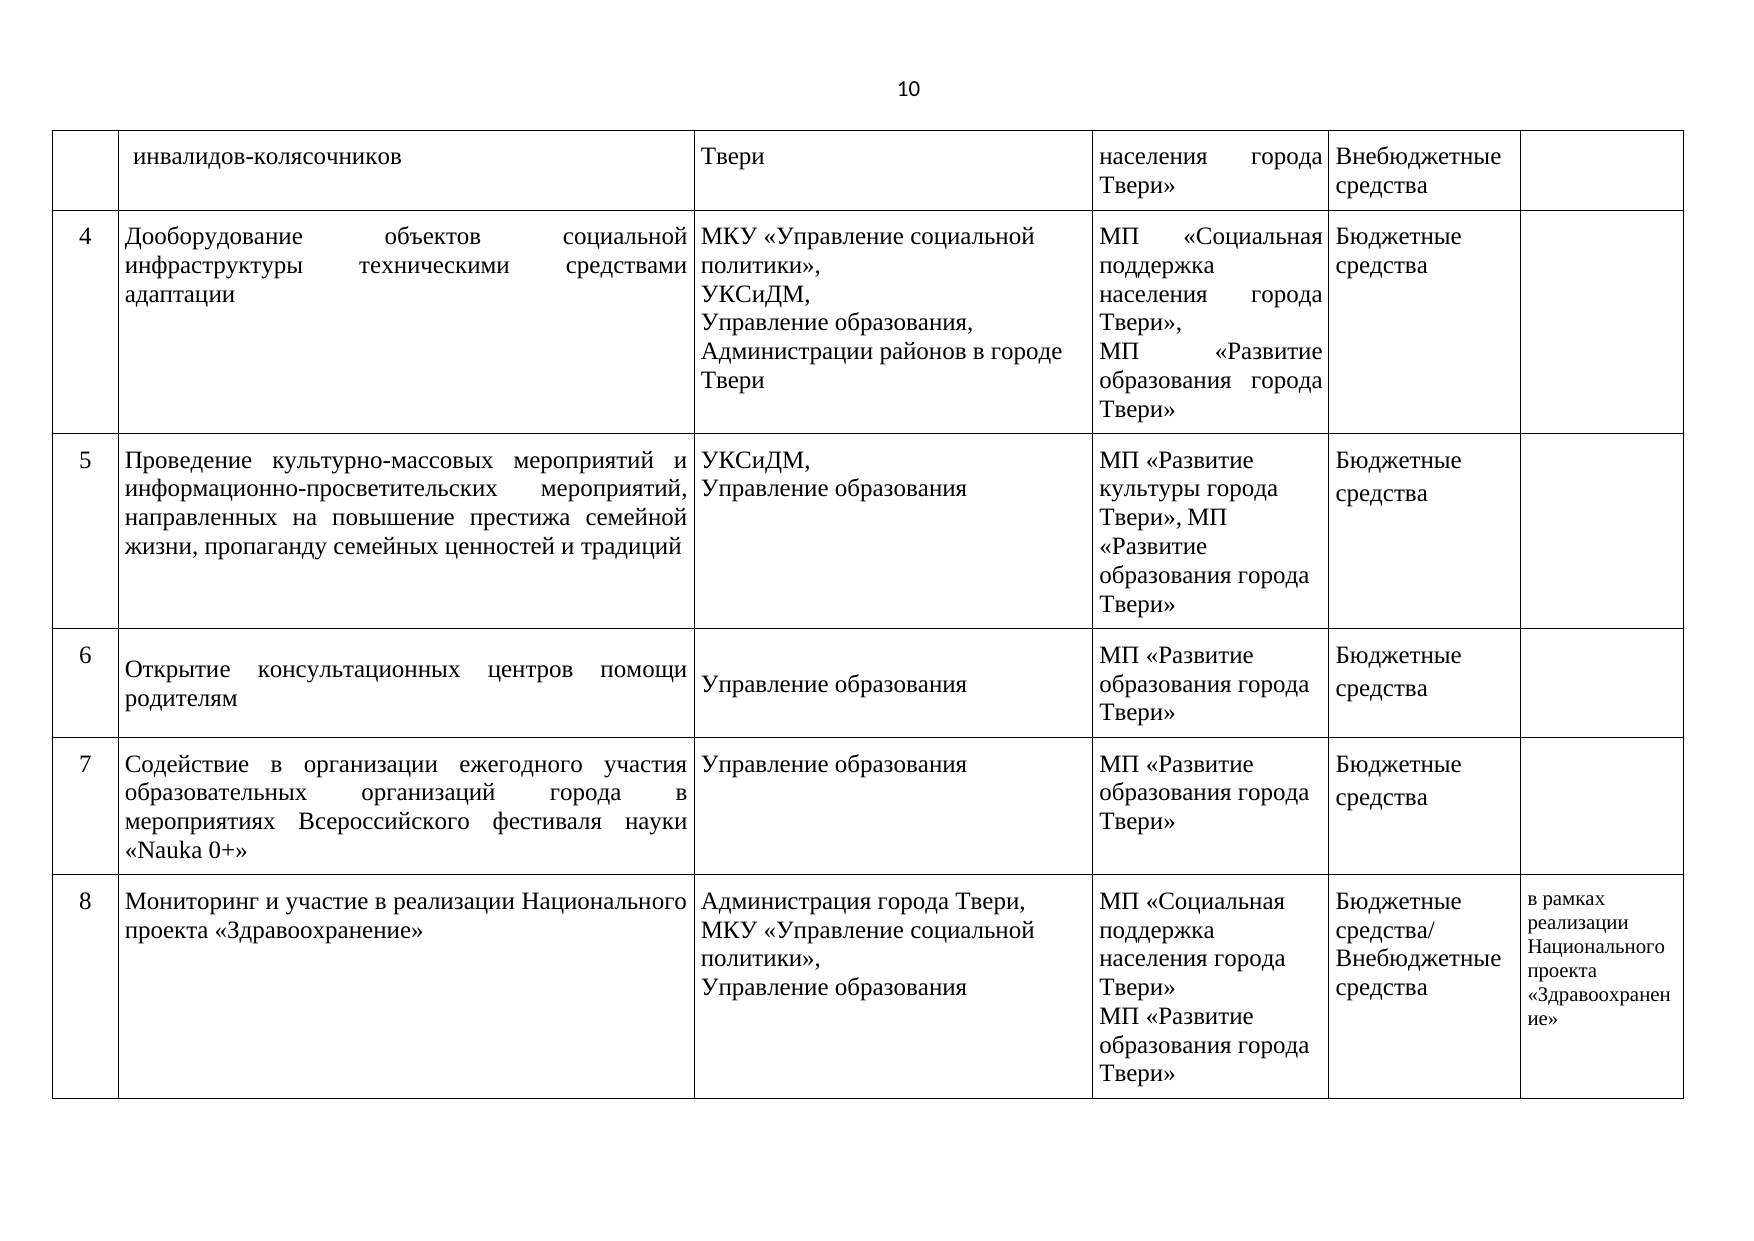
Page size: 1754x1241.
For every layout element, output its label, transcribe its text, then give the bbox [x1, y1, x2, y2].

table_cell МП «Развитие образования города Твери» [1093, 629, 1328, 737]
table_cell Управление образования [695, 738, 1092, 874]
table_cell Содействие в организации ежегодного участия образовательных организаций города в мероприятиях Всероссийского фестиваля науки «Nauka 0+» [119, 738, 694, 874]
table_cell 4 [53, 211, 118, 433]
table_cell Бюджетные средства [1329, 738, 1520, 874]
table_cell МКУ «Управление социальной политики», УКСиДМ, Управление образования, Администрации районов в городе Твери [695, 211, 1092, 433]
table_cell МП «Социальная поддержка населения города Твери» МП «Развитие образования города Твери» [1093, 875, 1328, 1098]
table_cell 6 [53, 629, 118, 737]
table_cell Открытие консультационных центров помощи родителям [119, 629, 694, 737]
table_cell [695, 131, 1092, 209]
table_cell Бюджетные средства [1329, 629, 1520, 737]
table_cell Проведение культурно-массовых мероприятий и информационно-просветительских мероприятий, направленных на повышение престижа семейной жизни, пропаганду семейных ценностей и традиций [119, 434, 694, 628]
table_cell [1521, 629, 1683, 737]
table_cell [1329, 131, 1520, 209]
table_cell 5 [53, 434, 118, 628]
table_cell Бюджетные средства [1329, 434, 1520, 628]
table_cell Управление образования [695, 629, 1092, 737]
table_cell 7 [53, 738, 118, 874]
table_cell МП «Социальная поддержка населения города Твери», МП «Развитие образования города Твери» [1093, 211, 1328, 433]
table_cell Бюджетные средства/ Внебюджетные средства [1329, 875, 1520, 1098]
table_cell 8 [53, 875, 118, 1098]
table_cell [1521, 211, 1683, 433]
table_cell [119, 131, 694, 209]
table_cell УКСиДМ, Управление образования [695, 434, 1092, 628]
table_cell МП «Развитие культуры города Твери», МП «Развитие образования города Твери» [1093, 434, 1328, 628]
table_cell [1521, 434, 1683, 628]
table_cell Мониторинг и участие в реализации Национального проекта «Здравоохранение» [119, 875, 694, 1098]
table_cell Администрация города Твери, МКУ «Управление социальной политики», Управление образования [695, 875, 1092, 1098]
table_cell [1093, 131, 1328, 209]
table_cell МП «Развитие образования города Твери» [1093, 738, 1328, 874]
table_cell [1521, 738, 1683, 874]
table_cell Дооборудование объектов социальной инфраструктуры техническими средствами адаптации [119, 211, 694, 433]
table_cell в рамках реализации Национального проекта «Здравоохранение» [1521, 875, 1683, 1098]
table_cell Бюджетные средства [1329, 211, 1520, 433]
table_cell 3 [53, 131, 118, 209]
table_cell [1521, 131, 1683, 209]
